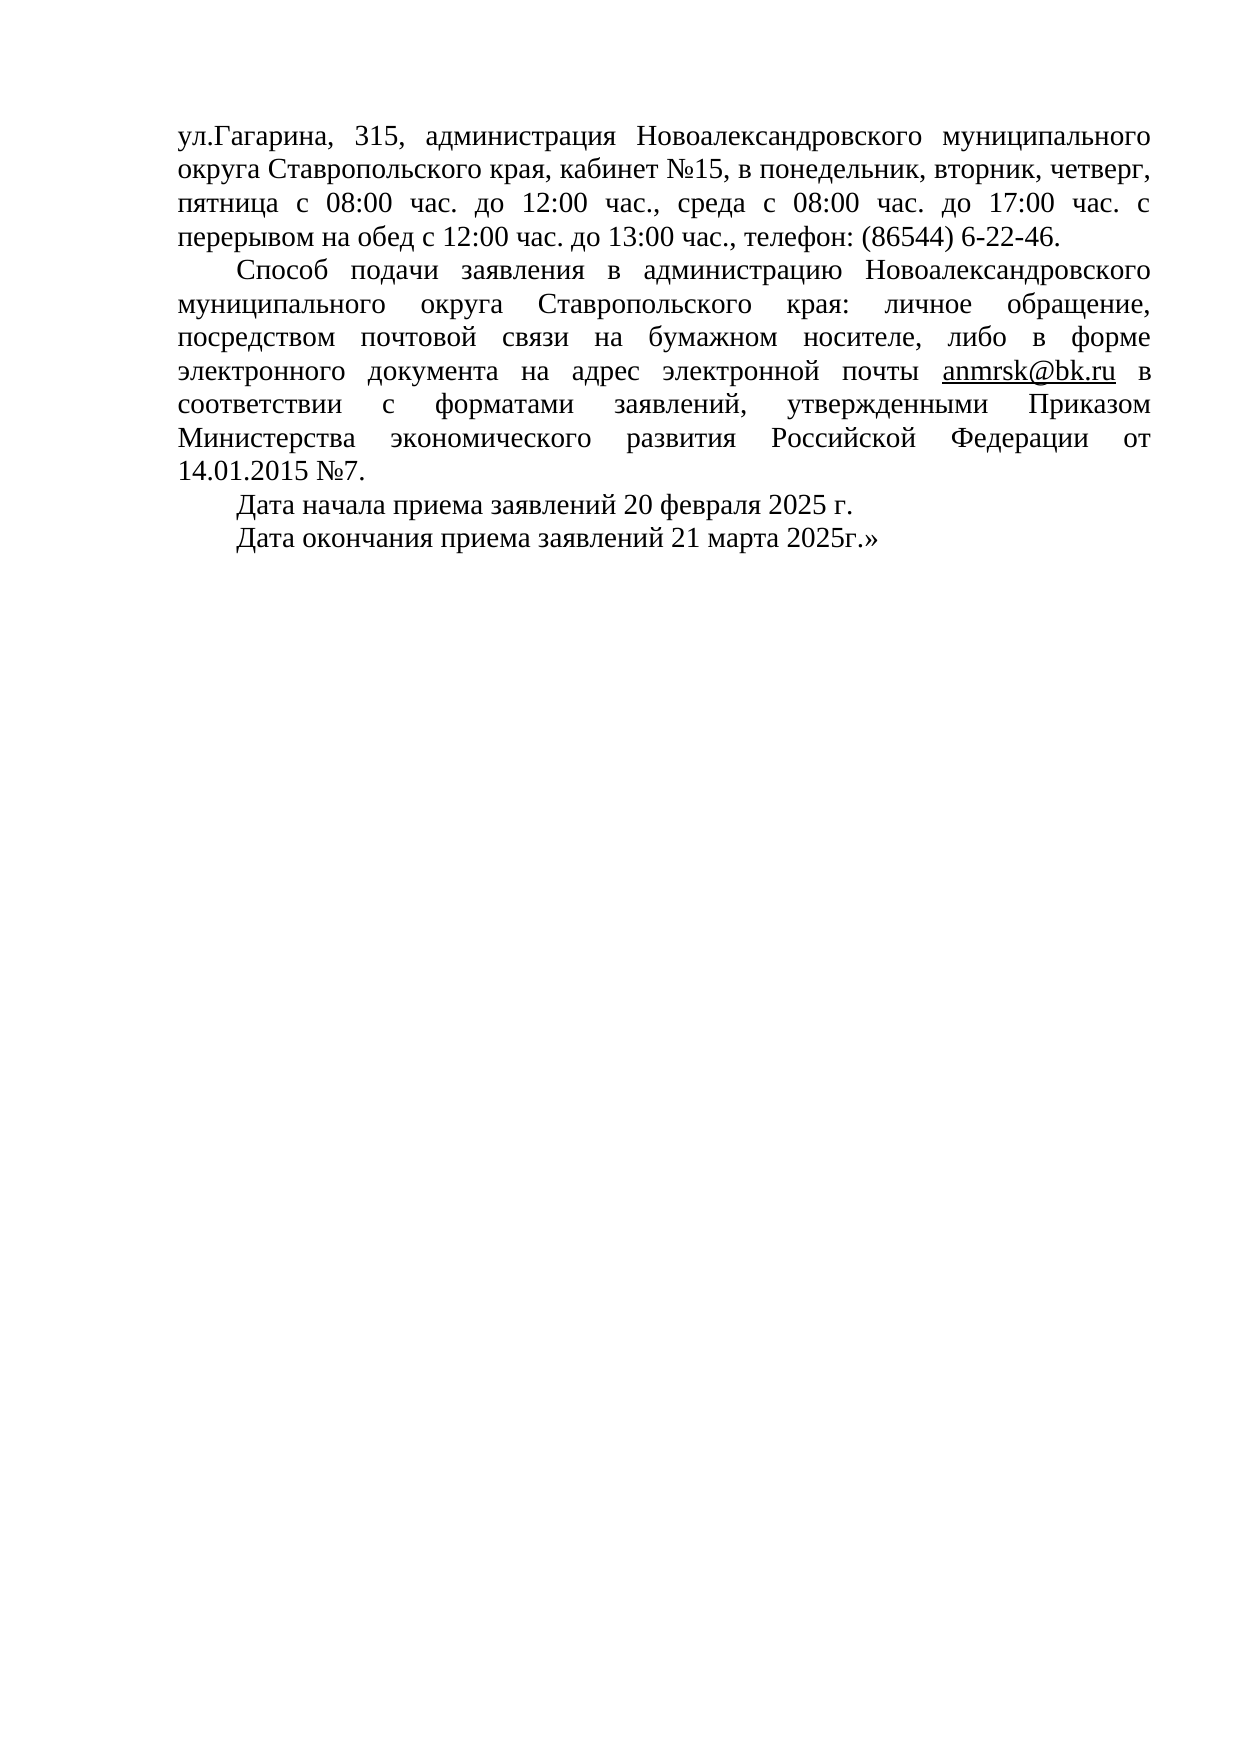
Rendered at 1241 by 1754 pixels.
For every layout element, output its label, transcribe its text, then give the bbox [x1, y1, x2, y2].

text Дата начала приема заявлений 20 февраля 2025 г. [177, 487, 1152, 521]
text Дата окончания приема заявлений 21 марта 2025г.» [177, 521, 1152, 554]
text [177, 118, 1152, 252]
text Способ подачи заявления в администрацию Новоалександровского муниципального округа Ставропольского края: личное обращение, посредством почтовой связи на бумажном носителе, либо в форме электронного документа на адрес электронной почты anmrsk@bk.ru в соответствии с форматами заявлений, утвержденными Приказом Министерства экономического развития Российской Федерации от 14.01.2015 №7. [177, 252, 1152, 487]
